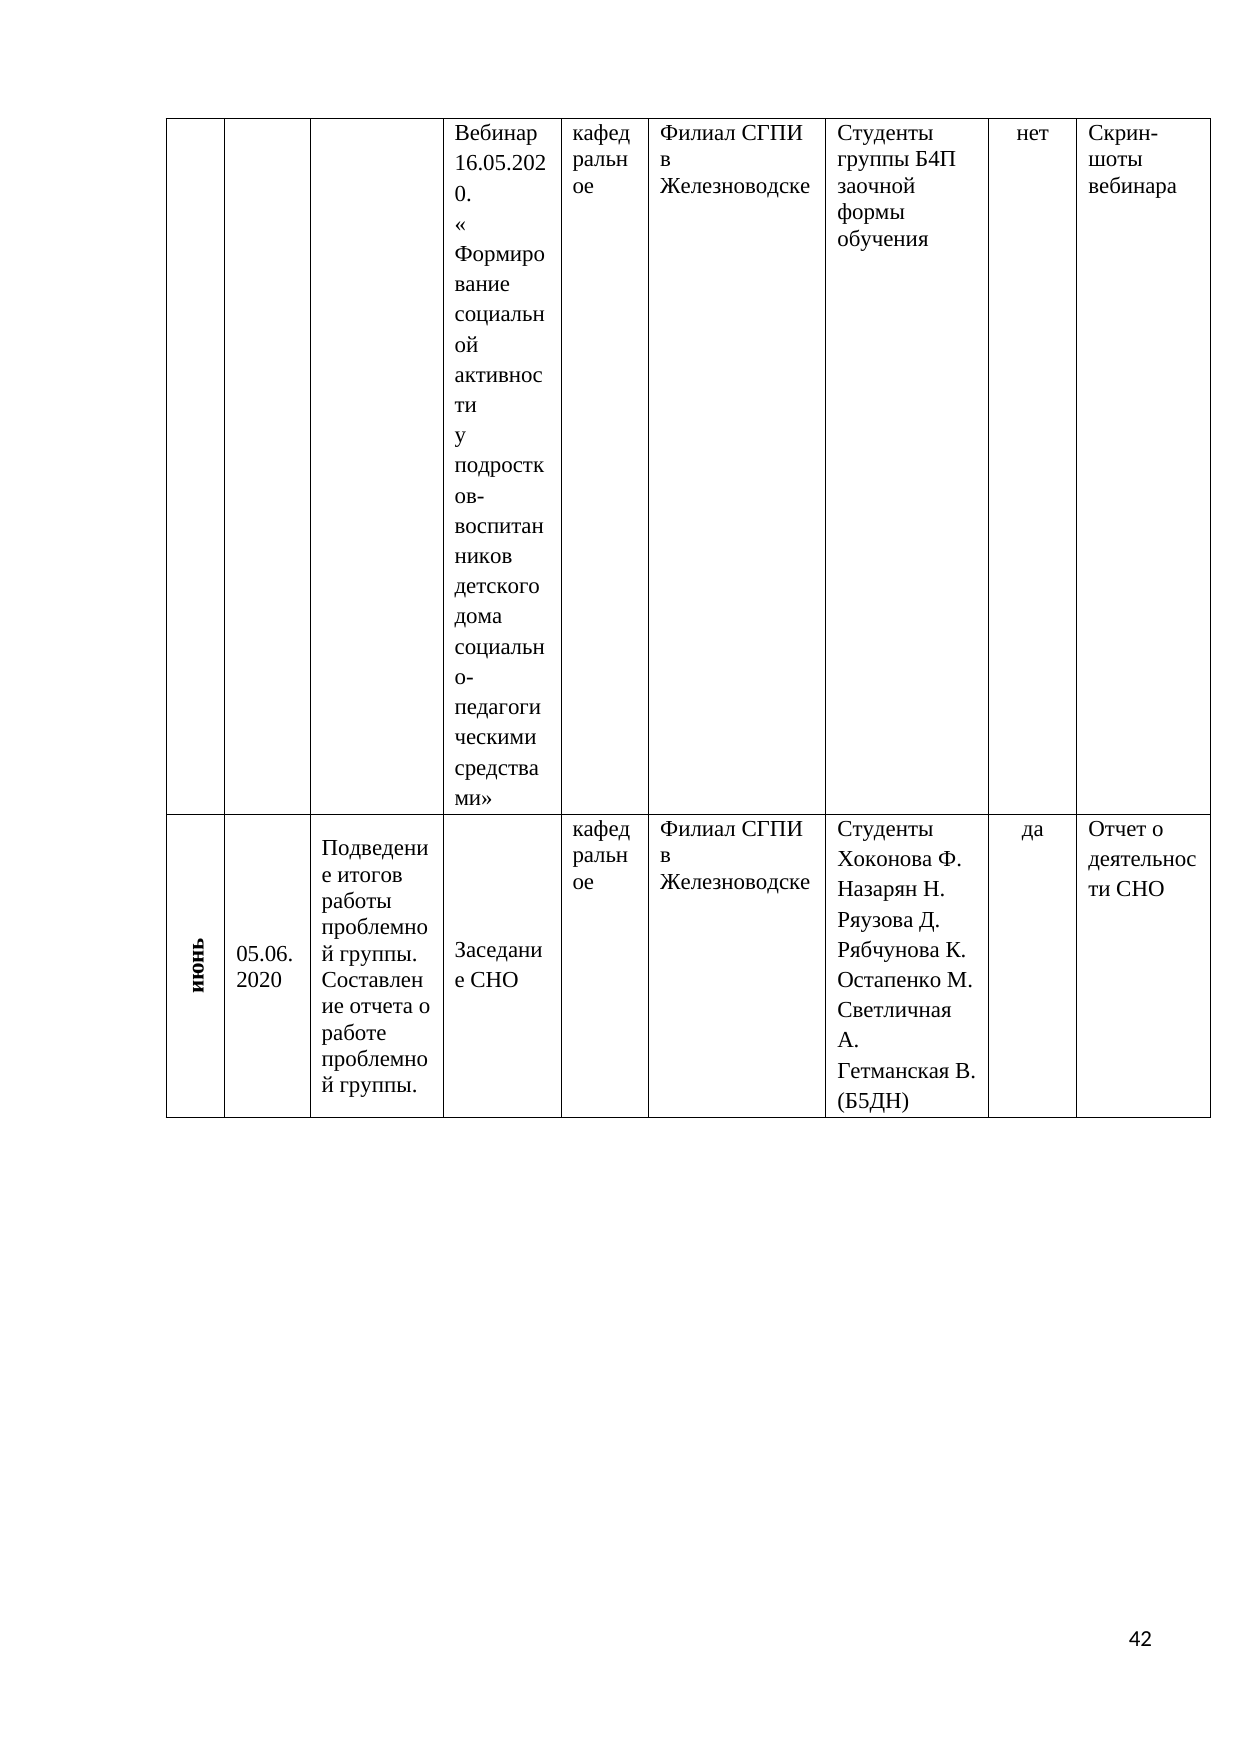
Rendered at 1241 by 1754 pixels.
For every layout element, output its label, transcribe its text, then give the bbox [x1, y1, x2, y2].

table_cell Студенты группы Б4П заочной формы обучения [826, 119, 988, 814]
table_cell Заседание СНО [444, 815, 561, 1117]
table_cell Отчет о деятельности СНО [1077, 815, 1210, 1117]
table_cell Скрин-шоты вебинара [1077, 119, 1210, 814]
table_cell 05.06.2020 [225, 815, 310, 1117]
table_cell Филиал СГПИ в Железноводске [649, 815, 825, 1117]
table_cell Филиал СГПИ в Железноводске [649, 119, 825, 814]
table_cell Студенты Хоконова Ф. Назарян Н. Ряузова Д. Рябчунова К. Остапенко М. Светличная А. Гетманская В. (Б5ДН) [826, 815, 988, 1117]
table_cell нет [989, 119, 1076, 814]
table_cell кафедральное [562, 119, 648, 814]
table_cell да [989, 815, 1076, 1117]
table_cell кафедральное [562, 815, 648, 1117]
table_cell июнь [167, 815, 224, 1117]
table_cell Подведение итогов работы проблемной группы. Составление отчета о работе проблемной группы. [311, 815, 443, 1117]
table_cell Вебинар 16.05.2020. «Формирование социальной активности у подростков-воспитанников детского дома социально-педагогическими средствами» [444, 119, 561, 814]
